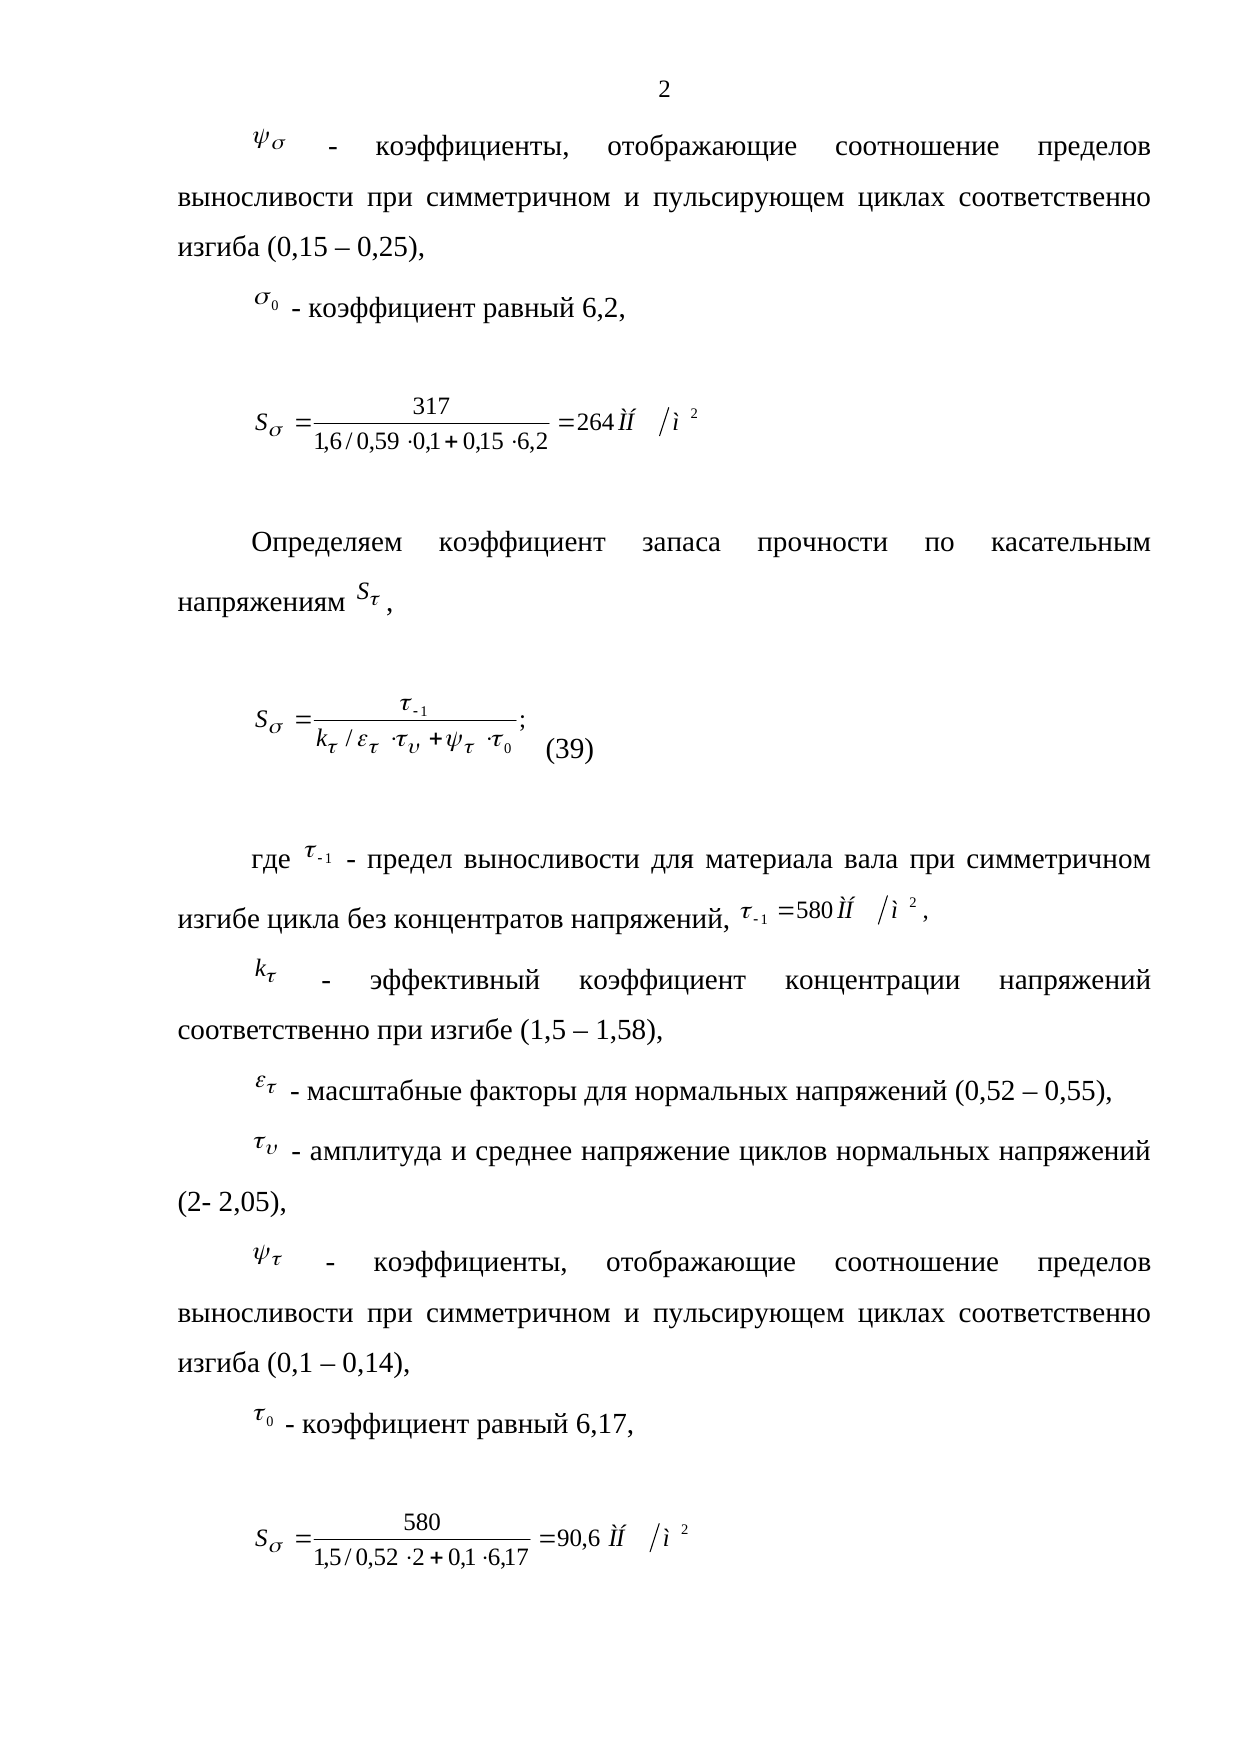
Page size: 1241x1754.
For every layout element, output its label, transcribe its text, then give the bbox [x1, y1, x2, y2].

text - коэффициенты, отображающие соотношение пределов выносливости при симметричном и пульсирующем циклах соответственно изгиба (0,1 – 0,14), [177, 1234, 1152, 1379]
text - коэффициенты, отображающие соотношение пределов выносливости при симметричном и пульсирующем циклах соответственно изгиба (0,15 – 0,25), [177, 118, 1152, 263]
text - масштабные факторы для нормальных напряжений (0,52 – 0,55), [177, 1063, 1152, 1106]
text - коэффициент равный 6,2, [177, 279, 1152, 323]
text - коэффициент равный 6,17, [177, 1395, 1152, 1439]
text - эффективный коэффициент концентрации напряжений соответственно при изгибе (1,5 – 1,58), [177, 952, 1152, 1046]
text где - предел выносливости для материала вала при симметричном изгибе цикла без концентратов напряжений, [177, 832, 1152, 935]
text - амплитуда и среднее напряжение циклов нормальных напряжений (2- 2,05), [177, 1123, 1152, 1217]
text Определяем коэффициент запаса прочности по касательным напряжениям , [177, 524, 1152, 618]
text (39) [177, 685, 1152, 765]
